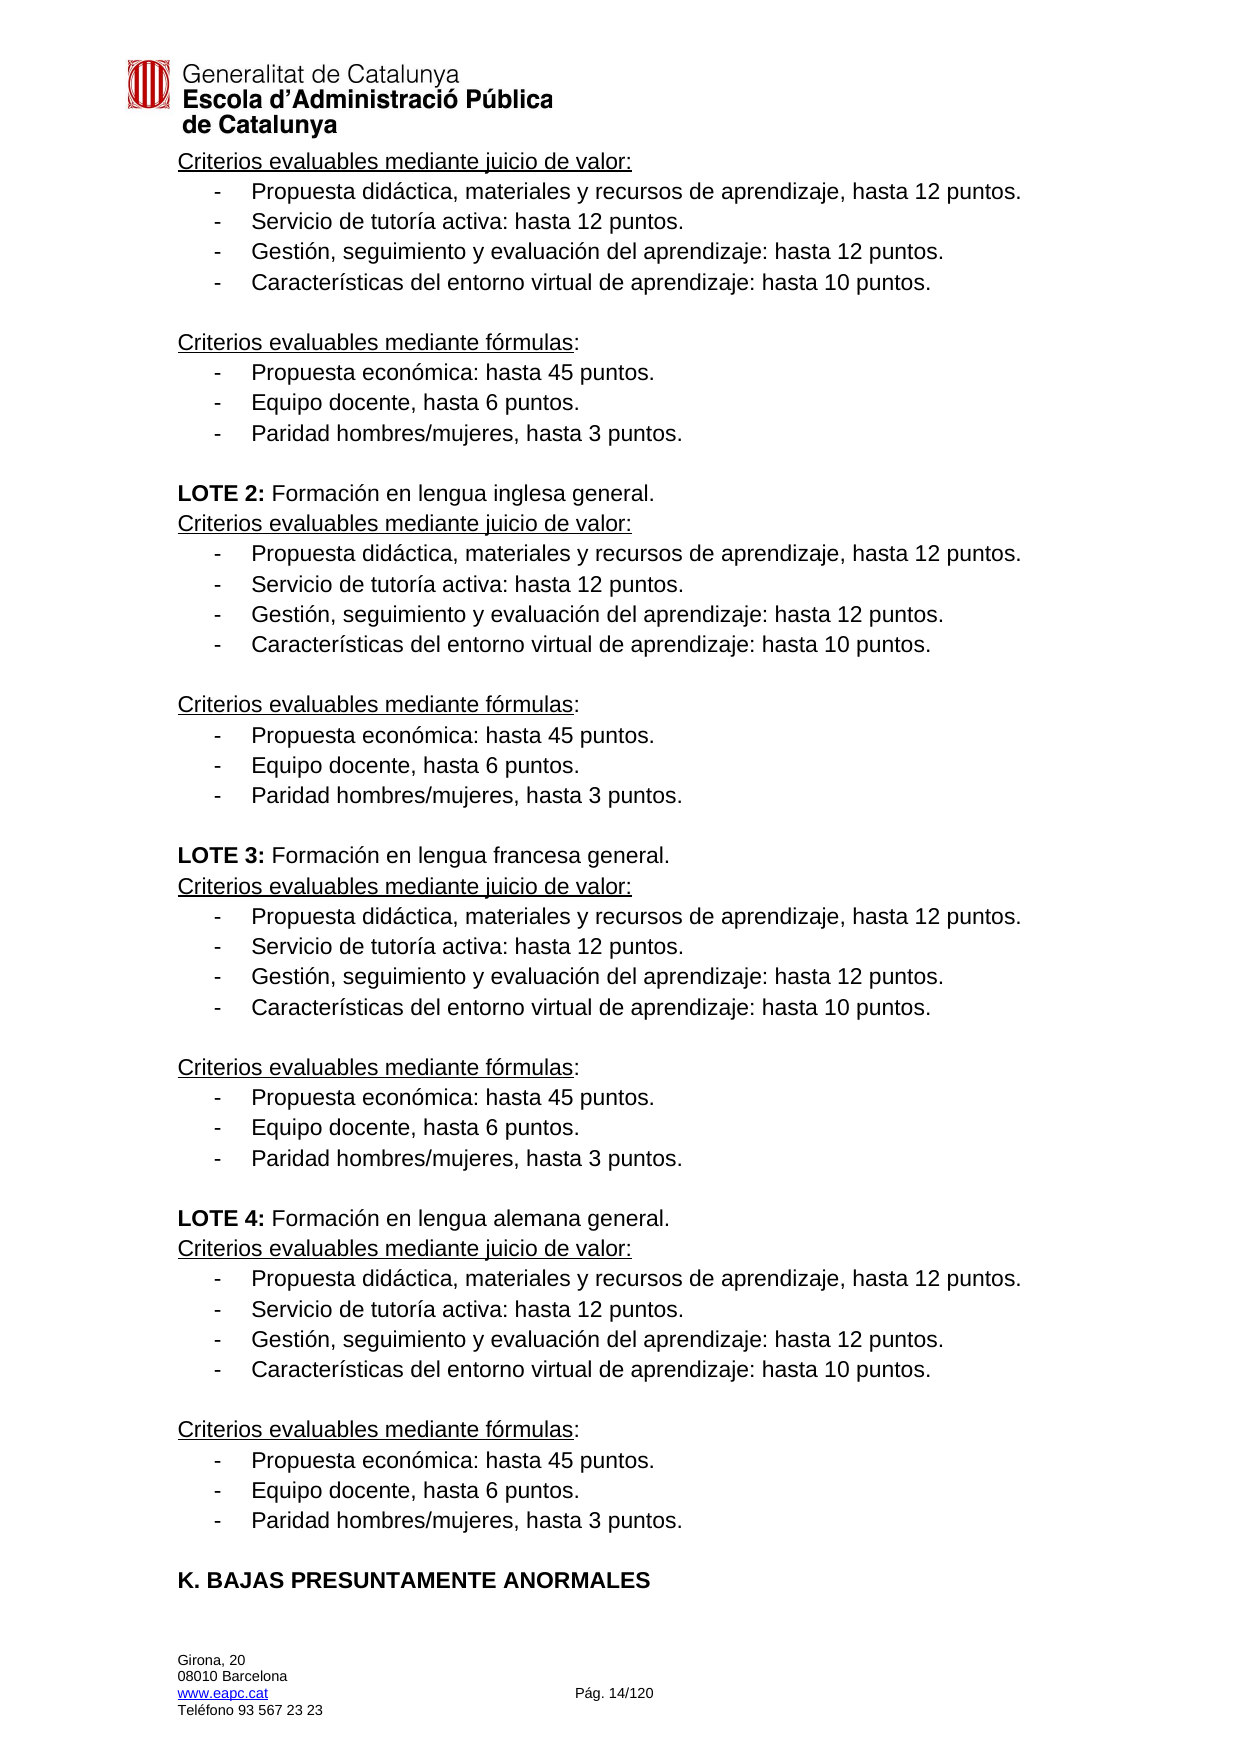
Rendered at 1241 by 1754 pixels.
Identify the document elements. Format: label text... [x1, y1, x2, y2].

list Equipo docente, hasta 6 puntos. [213, 389, 1122, 416]
list Equipo docente, hasta 6 puntos. [213, 752, 1122, 778]
text Criterios evaluables mediante juicio de valor: [177, 148, 1122, 174]
list Características del entorno virtual de aprendizaje: hasta 10 puntos. [213, 268, 1122, 295]
text Criterios evaluables mediante fórmulas: [177, 1416, 1122, 1443]
list Servicio de tutoría activa: hasta 12 puntos. [213, 1296, 1122, 1322]
list Propuesta económica: hasta 45 puntos. [213, 1084, 1122, 1110]
list Propuesta económica: hasta 45 puntos. [213, 359, 1122, 385]
text LOTE 3: Formación en lengua francesa general. [177, 842, 1122, 869]
list Paridad hombres/mujeres, hasta 3 puntos. [213, 419, 1122, 446]
list Propuesta didáctica, materiales y recursos de aprendizaje, hasta 12 puntos. [213, 178, 1122, 204]
list Propuesta didáctica, materiales y recursos de aprendizaje, hasta 12 puntos. [213, 540, 1122, 567]
text Criterios evaluables mediante fórmulas: [177, 329, 1122, 355]
list Características del entorno virtual de aprendizaje: hasta 10 puntos. [213, 1356, 1122, 1382]
text Criterios evaluables mediante juicio de valor: [177, 510, 1122, 536]
list Propuesta didáctica, materiales y recursos de aprendizaje, hasta 12 puntos. [213, 903, 1122, 929]
text Criterios evaluables mediante fórmulas: [177, 691, 1122, 718]
list Servicio de tutoría activa: hasta 12 puntos. [213, 208, 1122, 234]
picture [125, 59, 553, 140]
text LOTE 2: Formación en lengua inglesa general. [177, 480, 1122, 506]
list Gestión, seguimiento y evaluación del aprendizaje: hasta 12 puntos. [213, 963, 1122, 989]
list Propuesta económica: hasta 45 puntos. [213, 1447, 1122, 1473]
text Criterios evaluables mediante juicio de valor: [177, 873, 1122, 899]
list Gestión, seguimiento y evaluación del aprendizaje: hasta 12 puntos. [213, 601, 1122, 627]
text Criterios evaluables mediante juicio de valor: [177, 1235, 1122, 1261]
list Servicio de tutoría activa: hasta 12 puntos. [213, 571, 1122, 597]
list Características del entorno virtual de aprendizaje: hasta 10 puntos. [213, 993, 1122, 1020]
list Paridad hombres/mujeres, hasta 3 puntos. [213, 1507, 1122, 1533]
list Propuesta económica: hasta 45 puntos. [213, 722, 1122, 748]
list Características del entorno virtual de aprendizaje: hasta 10 puntos. [213, 631, 1122, 657]
list Paridad hombres/mujeres, hasta 3 puntos. [213, 1144, 1122, 1171]
text Criterios evaluables mediante fórmulas: [177, 1054, 1122, 1080]
list Gestión, seguimiento y evaluación del aprendizaje: hasta 12 puntos. [213, 238, 1122, 264]
list Paridad hombres/mujeres, hasta 3 puntos. [213, 782, 1122, 808]
list Servicio de tutoría activa: hasta 12 puntos. [213, 933, 1122, 959]
text K. BAJAS PRESUNTAMENTE ANORMALES [177, 1567, 1122, 1594]
list Equipo docente, hasta 6 puntos. [213, 1114, 1122, 1141]
list Gestión, seguimiento y evaluación del aprendizaje: hasta 12 puntos. [213, 1326, 1122, 1352]
list Propuesta didáctica, materiales y recursos de aprendizaje, hasta 12 puntos. [213, 1265, 1122, 1292]
list Equipo docente, hasta 6 puntos. [213, 1477, 1122, 1503]
text LOTE 4: Formación en lengua alemana general. [177, 1205, 1122, 1231]
